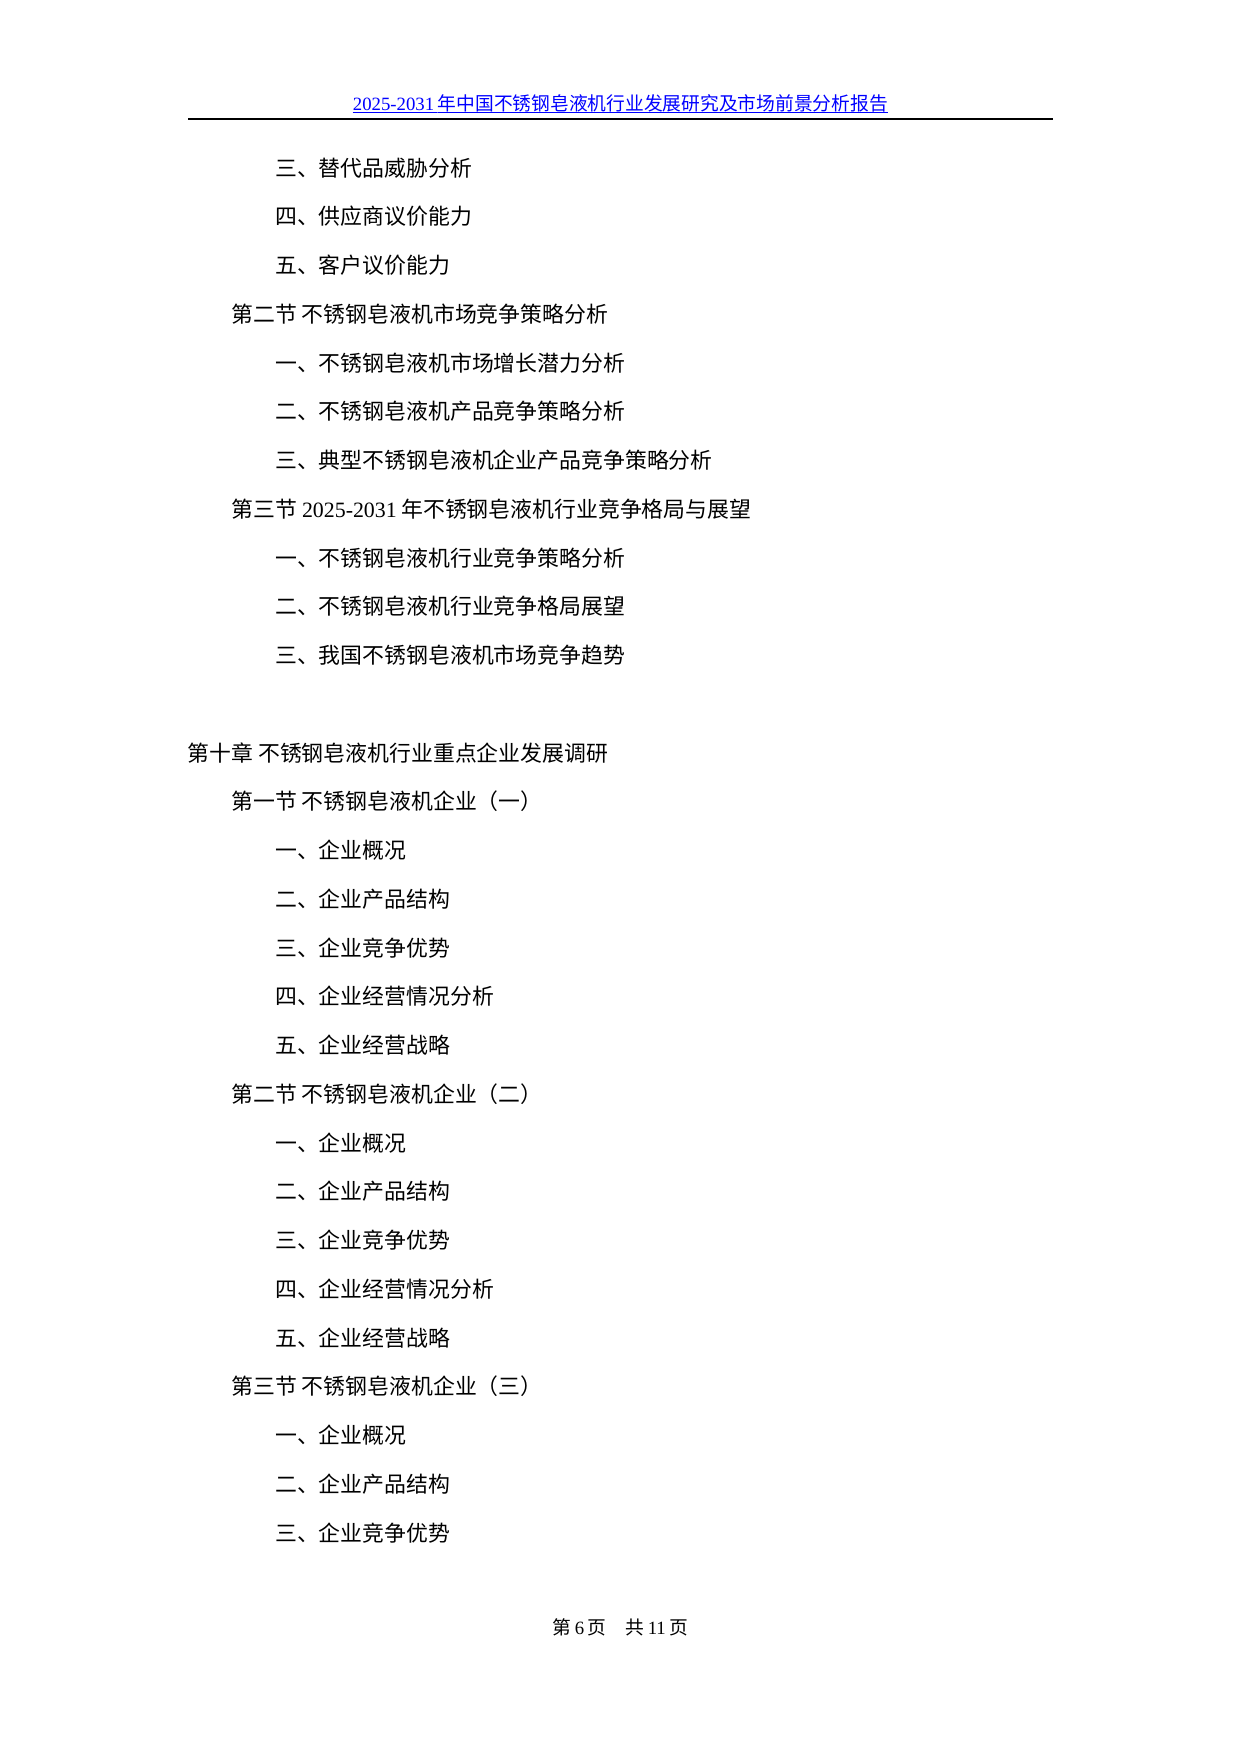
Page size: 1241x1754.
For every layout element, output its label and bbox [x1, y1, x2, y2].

text [187, 150, 1053, 1548]
